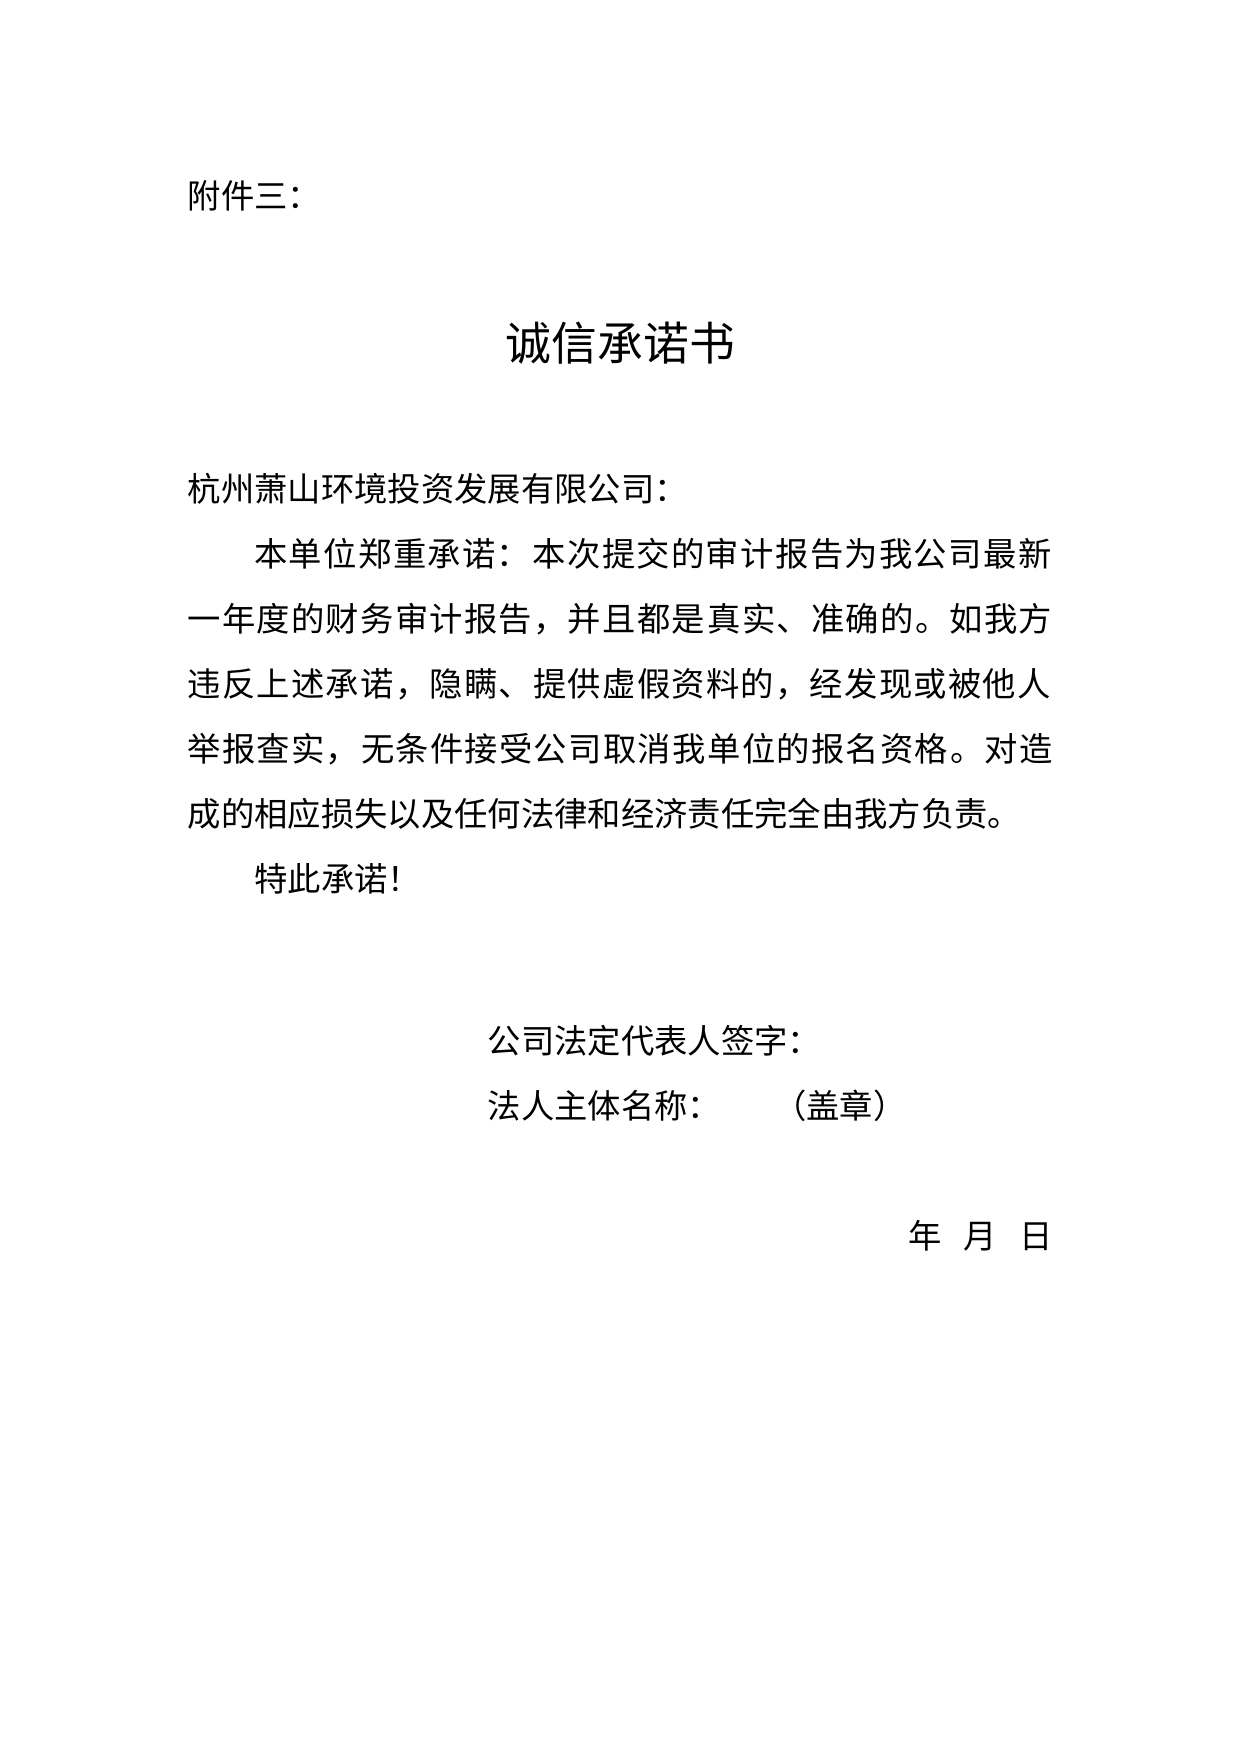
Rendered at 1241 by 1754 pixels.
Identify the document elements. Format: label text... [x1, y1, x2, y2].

text 年 月 日 [187, 1202, 1053, 1267]
text 公司法定代表人签字： [187, 1007, 1053, 1072]
text 本单位郑重承诺：本次提交的审计报告为我公司最新一年度的财务审计报告，并且都是真实、准确的。如我方违反上述承诺，隐瞒、提供虚假资料的，经发现或被他人举报查实，无条件接受公司取消我单位的报名资格。对造成的相应损失以及任何法律和经济责任完全由我方负责。 [187, 519, 1053, 844]
text 杭州萧山环境投资发展有限公司： [187, 454, 1053, 519]
text 特此承诺！ [187, 844, 1053, 909]
text 附件三： [187, 162, 1053, 227]
text 诚信承诺书 [187, 292, 1053, 389]
text 法人主体名称： （盖章） [187, 1072, 1053, 1137]
